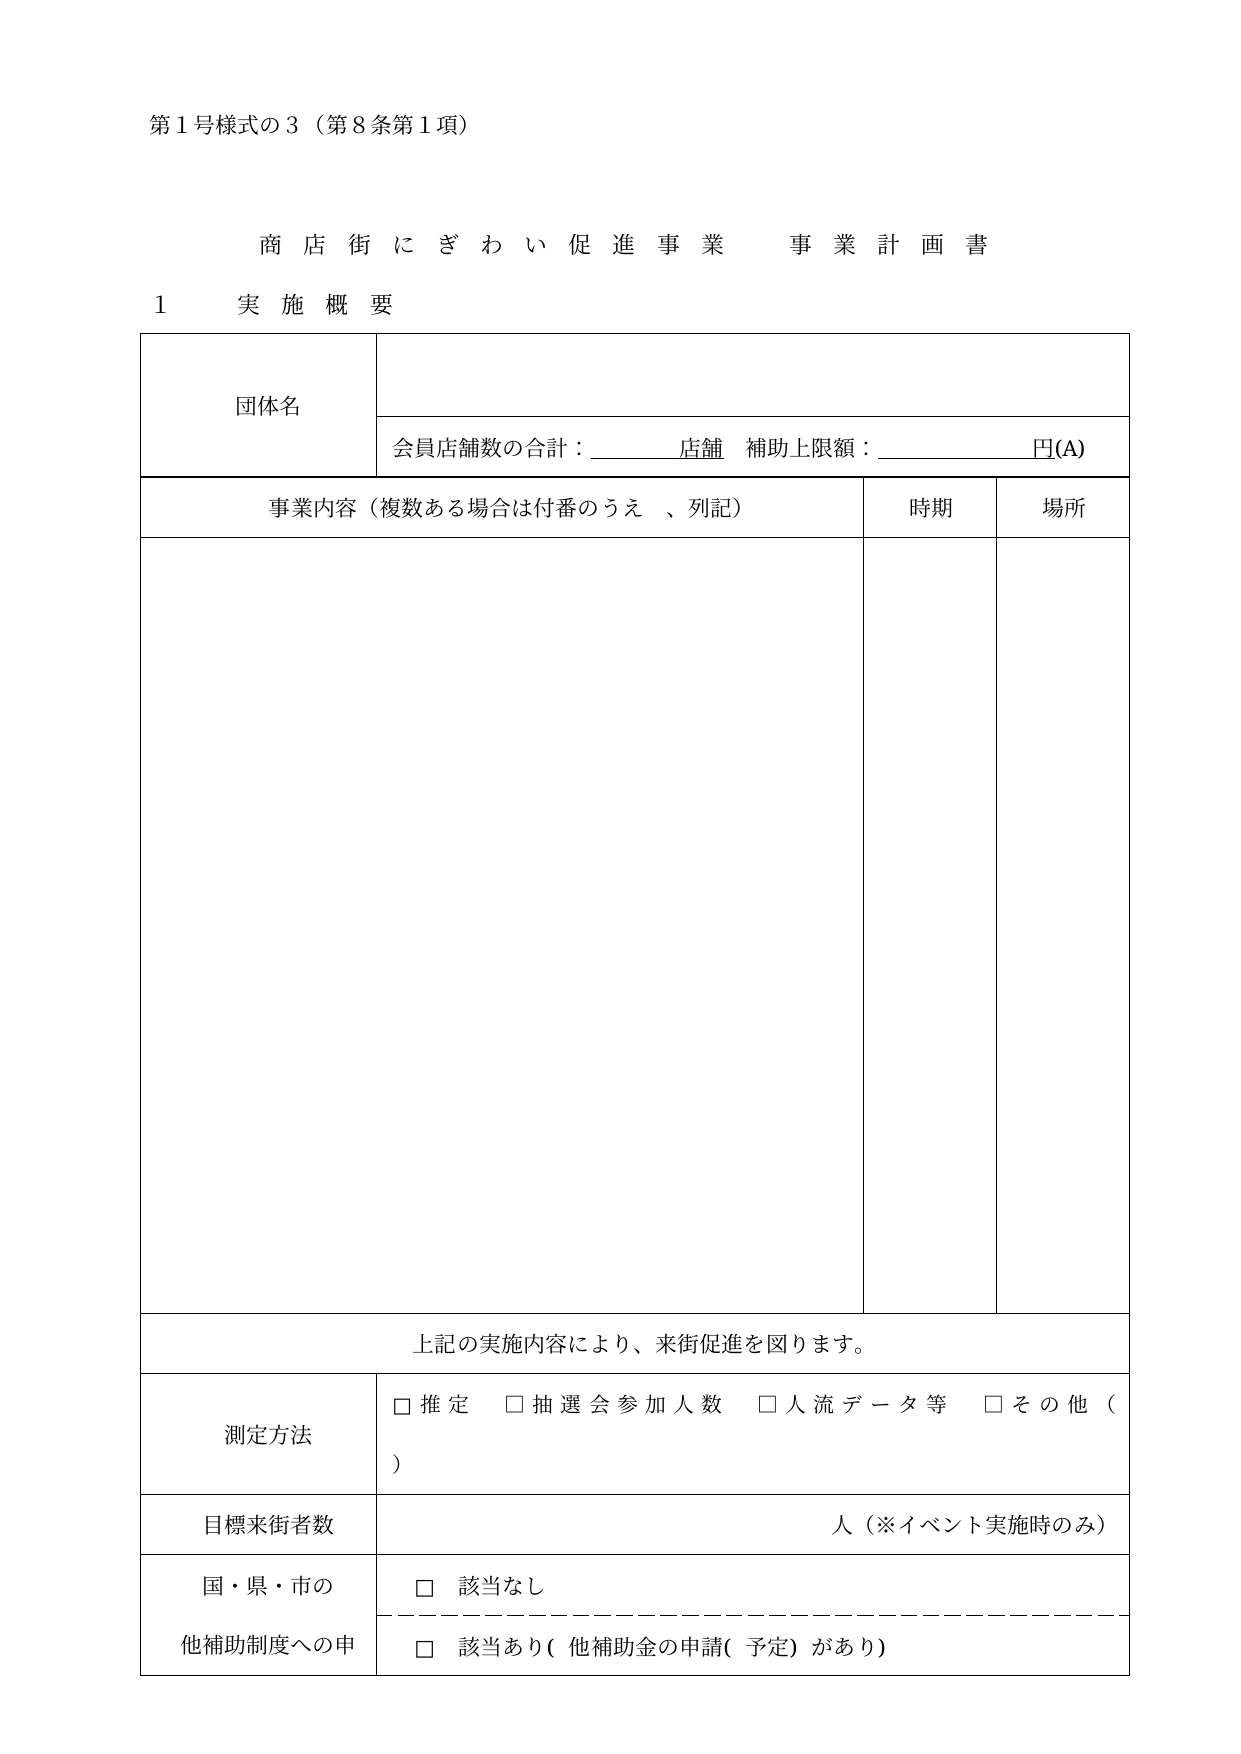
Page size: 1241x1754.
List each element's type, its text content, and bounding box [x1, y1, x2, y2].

table_cell 人（※イベント実施時のみ） [377, 1495, 1129, 1554]
table_cell 事業内容（複数ある場合は付番のうえ、列記） [141, 478, 863, 537]
table_cell 国・県・市の 他補助制度への申請 [141, 1555, 376, 1675]
text 第１号様式の３（第８条第１項） [149, 95, 1121, 154]
table_cell [997, 538, 1129, 1313]
text 商店街にぎわい促進事業 事業計画書 [149, 214, 1121, 273]
table_cell 測定方法 [141, 1374, 376, 1493]
table_header [377, 334, 1129, 416]
table_cell 場所 [997, 478, 1129, 537]
table_cell 目標来街者数 [141, 1495, 376, 1554]
table_header 団体名 [141, 334, 376, 476]
table_cell □推定 □抽選会参加人数 □人流データ等 □その他（ ） [377, 1374, 1129, 1493]
table_cell 上記の実施内容により、来街促進を図ります。 [141, 1314, 1129, 1373]
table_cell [377, 1615, 1129, 1675]
table_cell 時期 [864, 478, 996, 537]
table_cell 該当なし [377, 1555, 1129, 1615]
text １ 実施概要 [149, 273, 1121, 333]
table_cell [141, 538, 863, 1313]
table_cell [864, 538, 996, 1313]
table_cell 会員店舗数の合計： 店舗 補助上限額： 円(A) [377, 417, 1129, 476]
